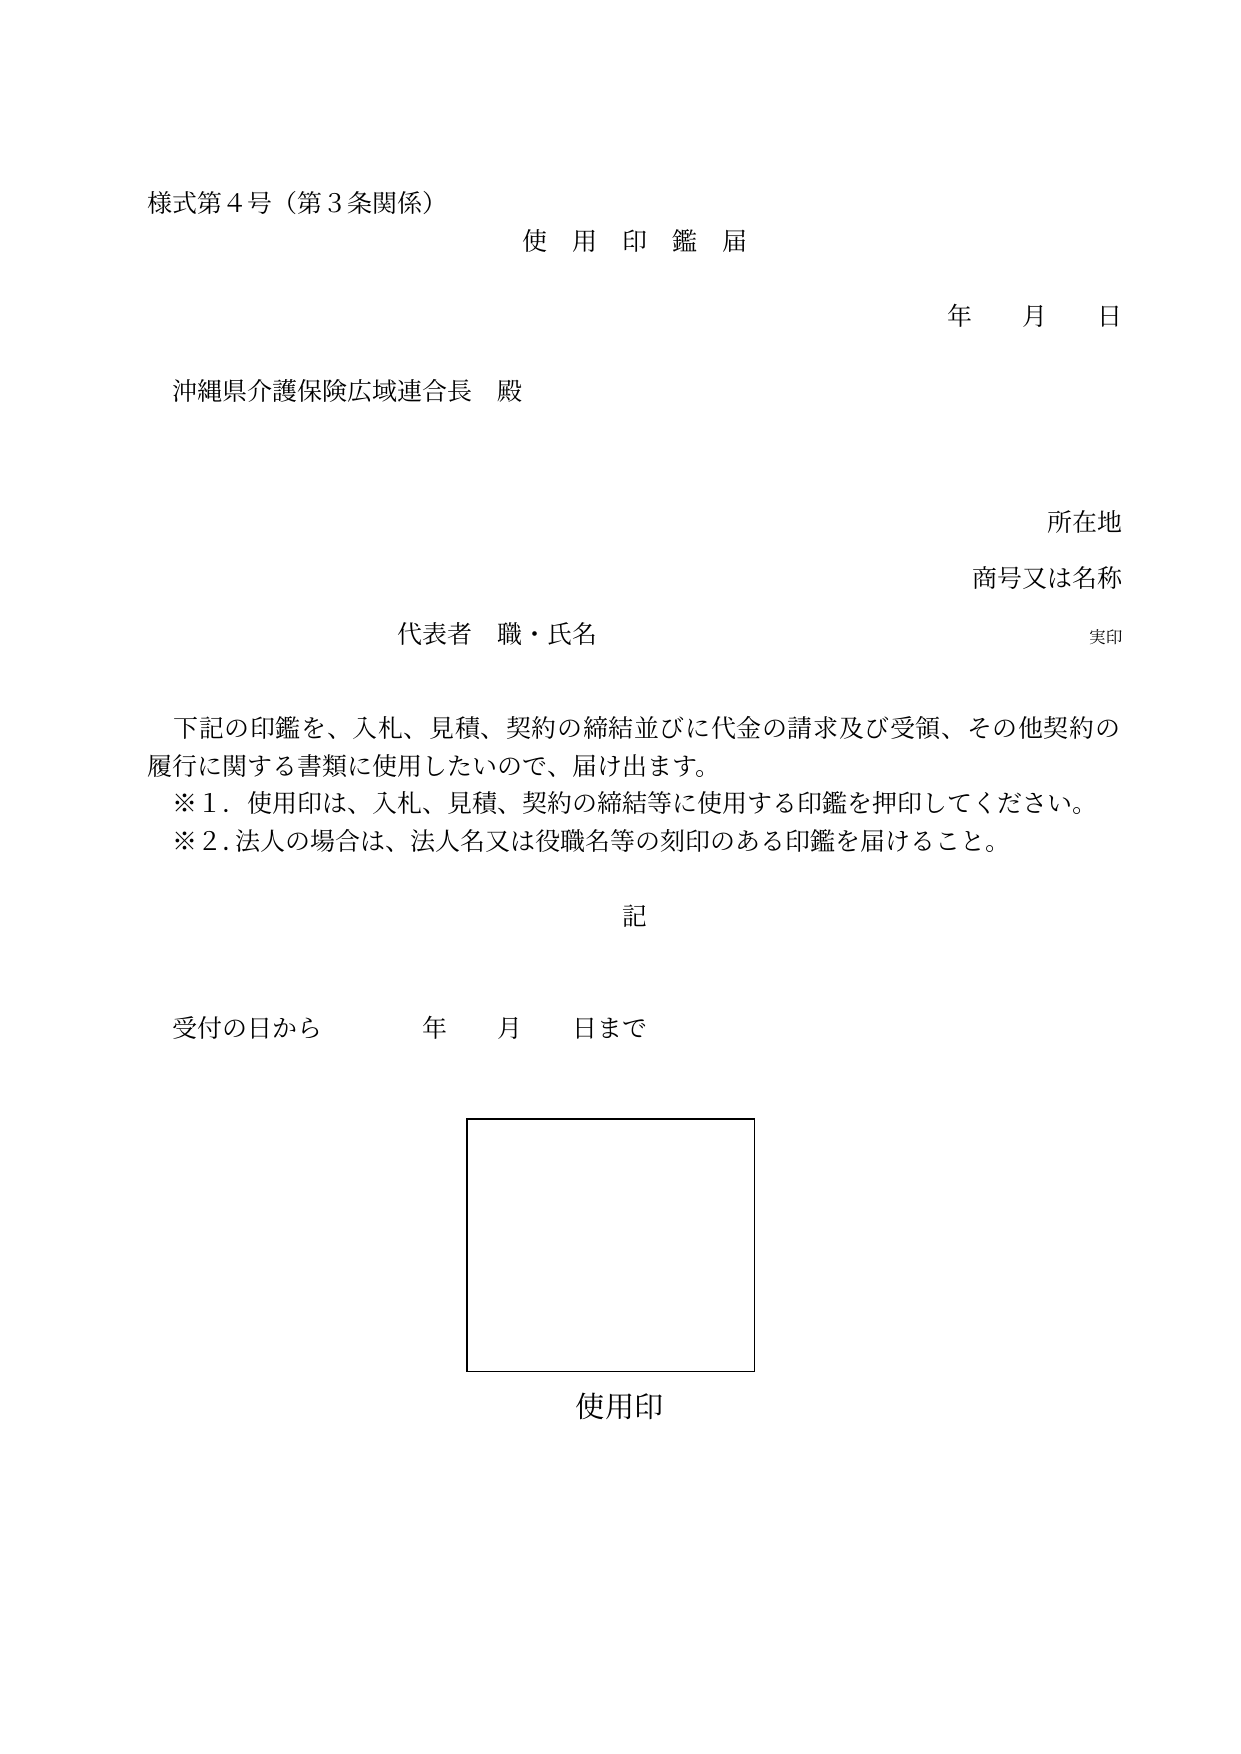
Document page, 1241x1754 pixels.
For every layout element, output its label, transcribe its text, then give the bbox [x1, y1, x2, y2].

text 様式第４号（第３条関係） [148, 183, 1122, 221]
text 所在地 [148, 502, 1122, 539]
text 代表者 職・氏名 実印 [148, 614, 1122, 652]
text 沖縄県介護保険広域連合長 殿 [148, 371, 1122, 408]
text 受付の日から 年 月 日まで [148, 1008, 1122, 1046]
text 記 [148, 896, 1122, 933]
text 下記の印鑑を、入札、見積、契約の締結並びに代金の請求及び受領、その他契約の履行に関する書類に使用したいので、届け出ます。 [148, 708, 1122, 783]
text ※１．使用印は、入札、見積、契約の締結等に使用する印鑑を押印してください。 [148, 783, 1122, 821]
text 年 月 日 [148, 296, 1122, 333]
text ※２. 法人の場合は、法人名又は役職名等の刻印のある印鑑を届けること。 [148, 821, 1122, 858]
text 使 用 印 鑑 届 [148, 221, 1122, 258]
text 商号又は名称 [148, 558, 1122, 596]
